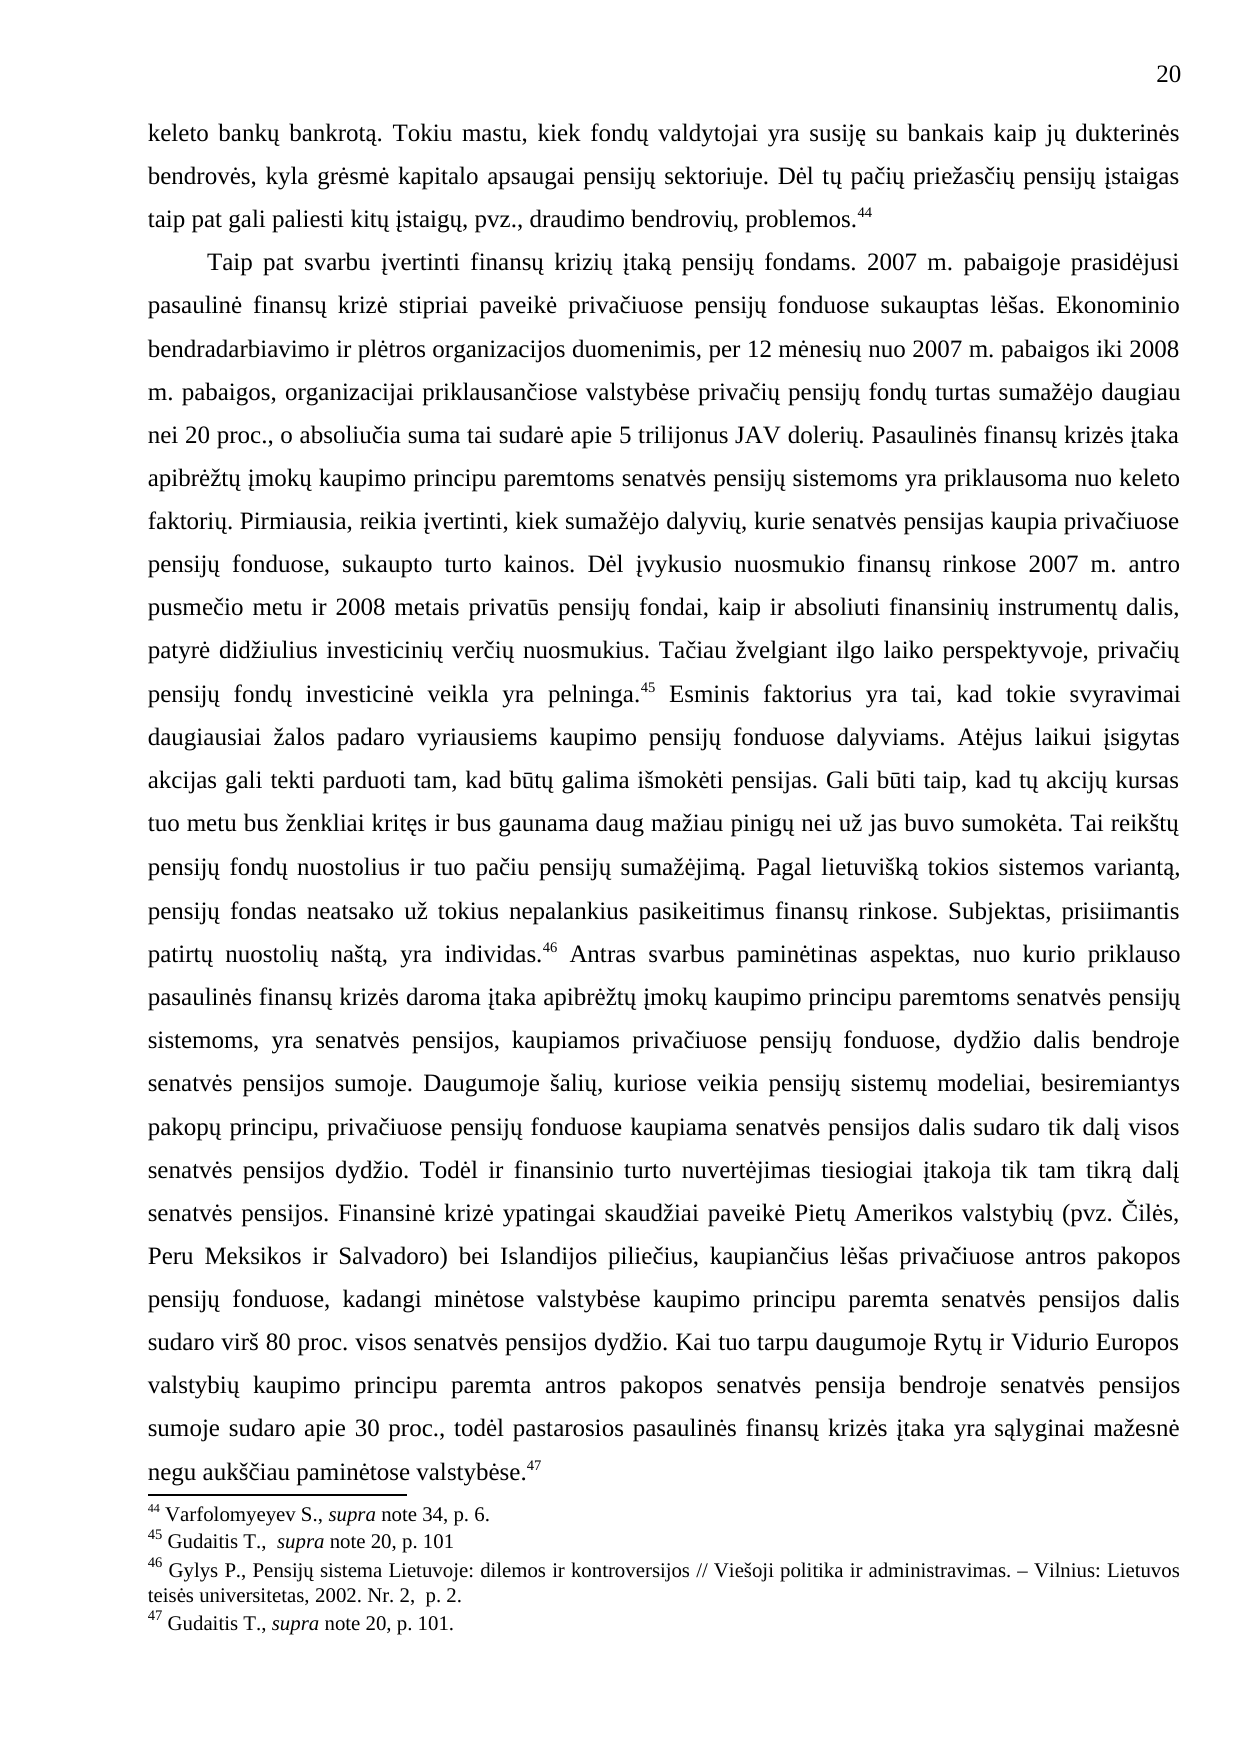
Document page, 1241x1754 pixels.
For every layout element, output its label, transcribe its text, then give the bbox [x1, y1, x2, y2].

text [148, 118, 1181, 233]
text Taip pat svarbu įvertinti finansų krizių įtaką pensijų fondams. 2007 m. pabaigoje prasidėjusi pasaulinė finansų krizė stipriai paveikė privačiuose pensijų fonduose sukauptas lėšas. Ekonominio bendradarbiavimo ir plėtros organizacijos duomenimis, per 12 mėnesių nuo 2007 m. pabaigos iki 2008 m. pabaigos, organizacijai priklausančiose valstybėse privačių pensijų fondų turtas sumažėjo daugiau nei 20 proc., o absoliučia suma tai sudarė apie 5 trilijonus JAV dolerių. Pasaulinės finansų krizės įtaka apibrėžtų įmokų kaupimo principu paremtoms senatvės pensijų sistemoms yra priklausoma nuo keleto faktorių. Pirmiausia, reikia įvertinti, kiek sumažėjo dalyvių, kurie senatvės pensijas kaupia privačiuose pensijų fonduose, sukaupto turto kainos. Dėl įvykusio nuosmukio finansų rinkose 2007 m. antro pusmečio metu ir 2008 metais privatūs pensijų fondai, kaip ir absoliuti finansinių instrumentų dalis, patyrė didžiulius investicinių verčių nuosmukius. Tačiau žvelgiant ilgo laiko perspektyvoje, privačių pensijų fondų investicinė veikla yra pelninga. Esminis faktorius yra tai, kad tokie svyravimai daugiausiai žalos padaro vyriausiems kaupimo pensijų fonduose dalyviams. Atėjus laikui įsigytas akcijas gali tekti parduoti tam, kad būtų galima išmokėti pensijas. Gali būti taip, kad tų akcijų kursas tuo metu bus ženkliai kritęs ir bus gaunama daug mažiau pinigų nei už jas buvo sumokėta. Tai reikštų pensijų fondų nuostolius ir tuo pačiu pensijų sumažėjimą. Pagal lietuvišką tokios sistemos variantą, pensijų fondas neatsako už tokius nepalankius pasikeitimus finansų rinkose. Subjektas, prisiimantis patirtų nuostolių naštą, yra individas. Antras svarbus paminėtinas aspektas, nuo kurio priklauso pasaulinės finansų krizės daroma įtaka apibrėžtų įmokų kaupimo principu paremtoms senatvės pensijų sistemoms, yra senatvės pensijos, kaupiamos privačiuose pensijų fonduose, dydžio dalis bendroje senatvės pensijos sumoje. Daugumoje šalių, kuriose veikia pensijų sistemų modeliai, besiremiantys pakopų principu, privačiuose pensijų fonduose kaupiama senatvės pensijos dalis sudaro tik dalį visos senatvės pensijos dydžio. Todėl ir finansinio turto nuvertėjimas tiesiogiai įtakoja tik tam tikrą dalį senatvės pensijos. Finansinė krizė ypatingai skaudžiai paveikė Pietų Amerikos valstybių (pvz. Čilės, Peru Meksikos ir Salvadoro) bei Islandijos piliečius, kaupiančius lėšas privačiuose antros pakopos pensijų fonduose, kadangi minėtose valstybėse kaupimo principu paremta senatvės pensijos dalis sudaro virš 80 proc. visos senatvės pensijos dydžio. Kai tuo tarpu daugumoje Rytų ir Vidurio Europos valstybių kaupimo principu paremta antros pakopos senatvės pensija bendroje senatvės pensijos sumoje sudaro apie 30 proc., todėl pastarosios pasaulinės finansų krizės įtaka yra sąlyginai mažesnė negu aukščiau paminėtose valstybėse. [148, 247, 1181, 1485]
